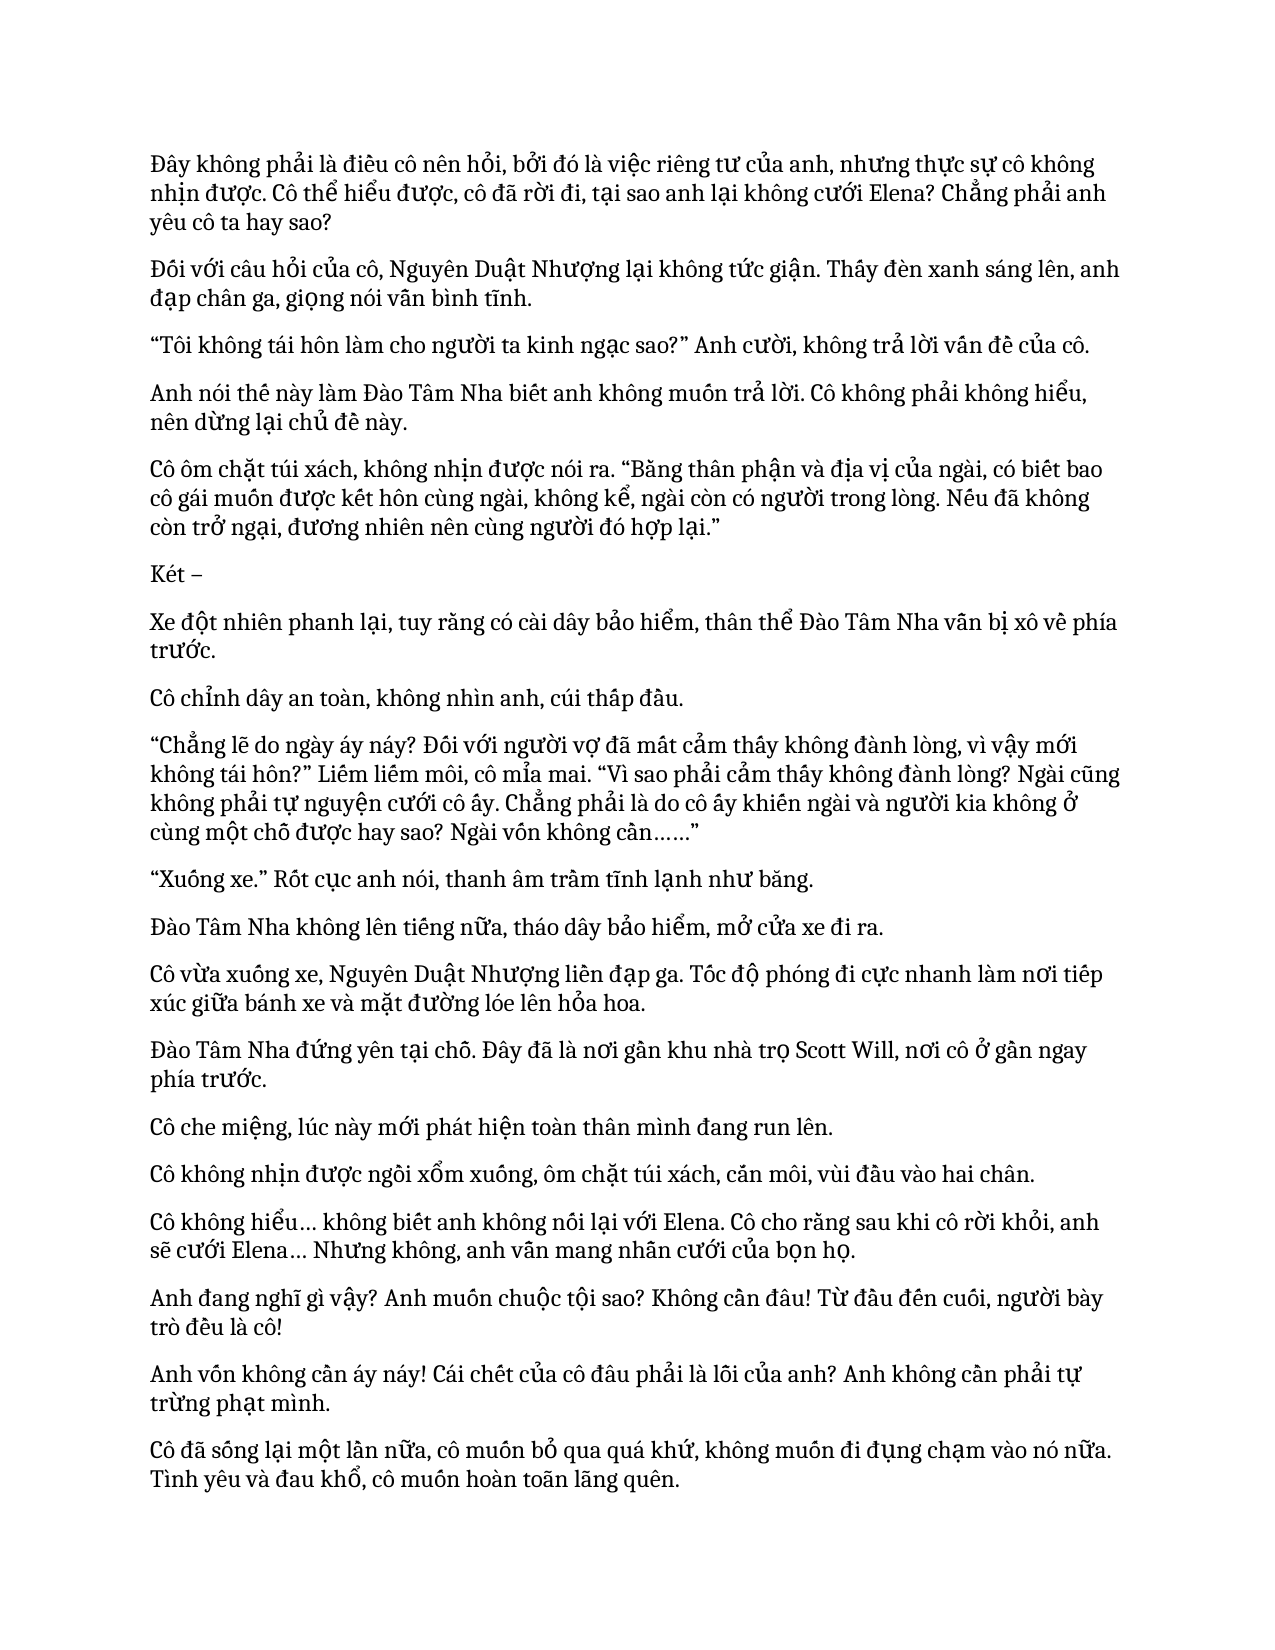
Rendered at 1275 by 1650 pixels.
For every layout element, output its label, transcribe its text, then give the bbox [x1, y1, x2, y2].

text Đào Tâm Nha không lên tiếng nữa, tháo dây bảo hiểm, mở cửa xe đi ra. [150, 912, 1125, 941]
text Cô che miệng, lúc này mới phát hiện toàn thân mình đang run lên. [150, 1112, 1125, 1141]
text Cô vừa xuống xe, Nguyên Duật Nhượng liền đạp ga. Tốc độ phóng đi cực nhanh làm nơi tiếp xúc giữa bánh xe và mặt đường lóe lên hỏa hoa. [150, 960, 1125, 1017]
text Cô không nhịn được ngồi xổm xuống, ôm chặt túi xách, cắn môi, vùi đầu vào hai chân. [150, 1160, 1125, 1189]
text Cô đã sống lại một lần nữa, cô muốn bỏ qua quá khứ, không muốn đi đụng chạm vào nó nữa. Tình yêu và đau khổ, cô muốn hoàn toãn lãng quên. [150, 1436, 1125, 1494]
text “Tôi không tái hôn làm cho người ta kinh ngạc sao?” Anh cười, không trả lời vấn đề của cô. [150, 331, 1125, 360]
text Cô chỉnh dây an toàn, không nhìn anh, cúi thấp đầu. [150, 684, 1125, 712]
text “Chẳng lẽ do ngày áy náy? Đối với người vợ đã mất cảm thấy không đành lòng, vì vậy mới không tái hôn?” Liếm liếm môi, cô mỉa mai. “Vì sao phải cảm thấy không đành lòng? Ngài cũng không phải tự nguyện cưới cô ấy. Chẳng phải là do cô ấy khiến ngài và người kia không ở cùng một chỗ được hay sao? Ngài vốn không cần……” [150, 731, 1125, 846]
text Anh vốn không cần áy náy! Cái chết của cô đâu phải là lỗi của anh? Anh không cần phải tự trừng phạt mình. [150, 1360, 1125, 1417]
text Két – [150, 560, 1125, 589]
text Anh đang nghĩ gì vậy? Anh muốn chuộc tội sao? Không cần đâu! Từ đầu đến cuối, người bày trò đều là cô! [150, 1284, 1125, 1341]
text Cô không hiểu… không biết anh không nối lại với Elena. Cô cho rằng sau khi cô rời khỏi, anh sẽ cưới Elena… Nhưng không, anh vẫn mang nhẫn cưới của bọn họ. [150, 1207, 1125, 1265]
text Đào Tâm Nha đứng yên tại chỗ. Đây đã là nơi gần khu nhà trọ Scott Will, nơi cô ở gần ngay phía trước. [150, 1036, 1125, 1094]
text Xe đột nhiên phanh lại, tuy rằng có cài dây bảo hiểm, thân thể Đào Tâm Nha vẫn bị xô về phía trước. [150, 607, 1125, 665]
text Anh nói thế này làm Đào Tâm Nha biết anh không muốn trả lời. Cô không phải không hiểu, nên dừng lại chủ đề này. [150, 379, 1125, 436]
text Cô ôm chặt túi xách, không nhịn được nói ra. “Bằng thân phận và địa vị của ngài, có biết bao cô gái muốn được kết hôn cùng ngài, không kể, ngài còn có người trong lòng. Nếu đã không còn trở ngại, đương nhiên nên cùng người đó hợp lại.” [150, 455, 1125, 541]
text “Xuống xe.” Rốt cục anh nói, thanh âm trầm tĩnh lạnh như băng. [150, 865, 1125, 894]
text Đây không phải là điều cô nên hỏi, bởi đó là việc riêng tư của anh, nhưng thực sự cô không nhịn được. Cô thể hiểu được, cô đã rời đi, tại sao anh lại không cưới Elena? Chẳng phải anh yêu cô ta hay sao? [150, 150, 1125, 236]
text Đối với câu hỏi của cô, Nguyên Duật Nhượng lại không tức giận. Thấy đèn xanh sáng lên, anh đạp chân ga, giọng nói vẫn bình tĩnh. [150, 255, 1125, 312]
